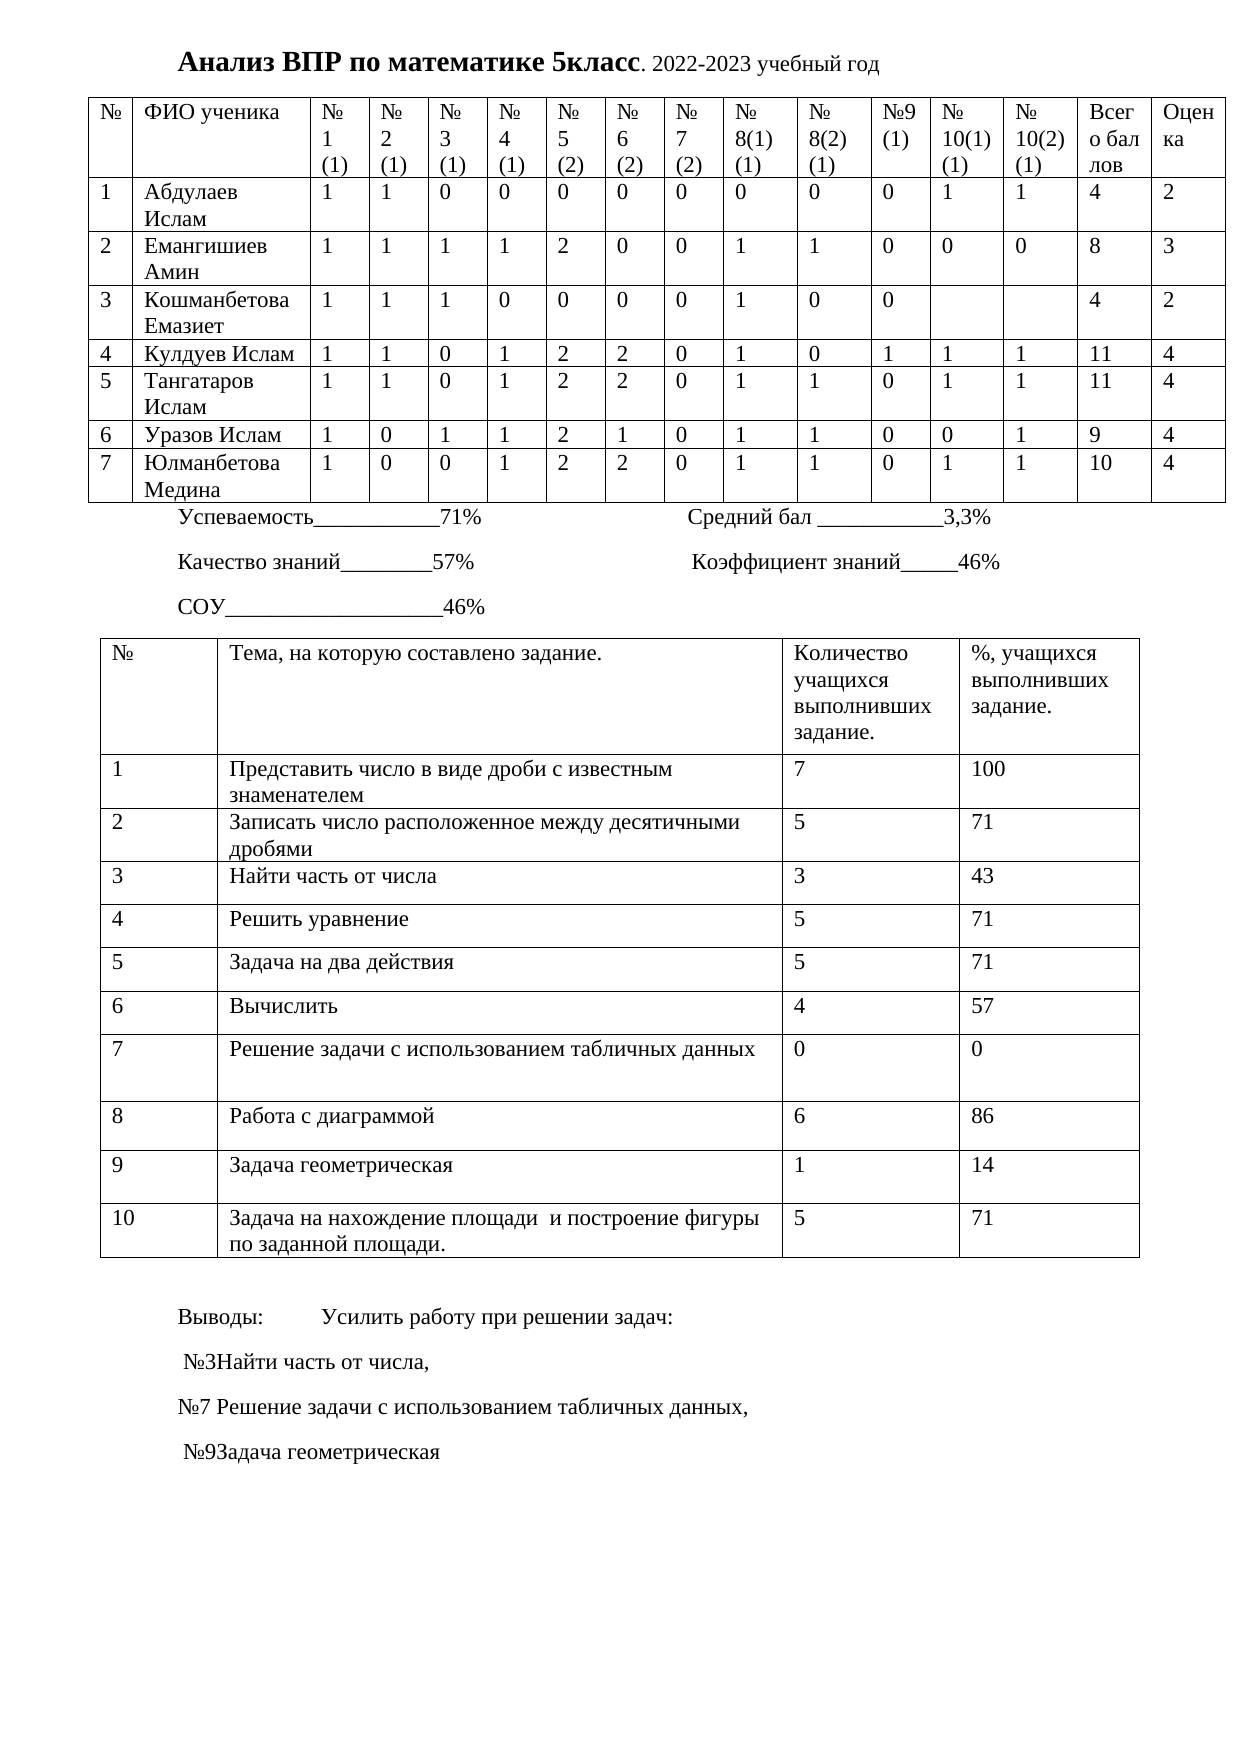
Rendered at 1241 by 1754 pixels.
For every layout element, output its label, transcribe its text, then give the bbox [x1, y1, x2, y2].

table_cell 9 [101, 1151, 217, 1202]
table_header Тема, на которую составлено задание. [218, 639, 782, 754]
table_cell 3 [89, 286, 132, 338]
table_cell 100 [960, 755, 1139, 807]
table_cell 0 [872, 232, 930, 285]
table_cell 0 [798, 340, 871, 366]
table_cell 0 [665, 449, 723, 502]
table_cell 1 [488, 449, 546, 502]
table_cell Вычислить [218, 992, 782, 1034]
table_cell 1 [311, 286, 369, 338]
table_cell 4 [1152, 340, 1225, 366]
table_cell 1 [724, 340, 797, 366]
table_cell 3 [101, 862, 217, 904]
table_cell 1 [311, 367, 369, 420]
table_cell [1004, 286, 1077, 338]
table_cell 3 [783, 862, 959, 904]
table_cell Емангишиев Амин [133, 232, 310, 285]
table_cell 5 [783, 809, 959, 861]
table_cell 0 [665, 286, 723, 338]
table_cell 1 [724, 232, 797, 285]
table_cell 11 [1078, 340, 1151, 366]
table_cell 5 [783, 948, 959, 991]
table_cell 14 [960, 1151, 1139, 1202]
text Выводы: Усилить работу при решении задач: [177, 1303, 1152, 1329]
table_cell 1 [311, 340, 369, 366]
table_cell Юлманбетова Медина [133, 449, 310, 502]
table_cell 2 [89, 232, 132, 285]
table_cell 1 [798, 232, 871, 285]
table_cell 5 [783, 905, 959, 947]
table_header № 5 (2) [547, 98, 605, 177]
text №9Задача геометрическая [177, 1438, 1152, 1464]
table_cell 1 [429, 286, 487, 338]
table_header № 8(2) (1) [798, 98, 871, 177]
table_cell 1 [311, 232, 369, 285]
table_cell 71 [960, 948, 1139, 991]
table_cell Задача геометрическая [218, 1151, 782, 1202]
table_cell 7 [101, 1035, 217, 1101]
table_cell 0 [547, 286, 605, 338]
table_cell 1 [724, 449, 797, 502]
table_cell Кулдуев Ислам [133, 340, 310, 366]
table_cell Решить уравнение [218, 905, 782, 947]
table_header № 4 (1) [488, 98, 546, 177]
table_cell 86 [960, 1102, 1139, 1150]
table_cell 1 [931, 449, 1003, 502]
table_cell Уразов Ислам [133, 421, 310, 448]
table_cell 7 [89, 449, 132, 502]
table_cell 1 [370, 232, 428, 285]
table_cell 3 [1152, 232, 1225, 285]
table_cell 10 [101, 1204, 217, 1257]
table_cell 8 [1078, 232, 1151, 285]
table_cell 10 [1078, 449, 1151, 502]
table_cell 0 [1004, 232, 1077, 285]
table_cell 57 [960, 992, 1139, 1034]
table_header № 10(1) (1) [931, 98, 1003, 177]
table_cell 0 [488, 178, 546, 231]
table_cell 2 [606, 340, 664, 366]
table_cell 0 [724, 178, 797, 231]
table_cell 0 [665, 340, 723, 366]
table_cell 7 [783, 755, 959, 807]
table_cell 2 [547, 449, 605, 502]
table_cell Задача на нахождение площади и построение фигуры по заданной площади. [218, 1204, 782, 1257]
table_cell 1 [488, 421, 546, 448]
table_cell 1 [783, 1151, 959, 1202]
table_cell Тангатаров Ислам [133, 367, 310, 420]
text №3Найти часть от числа, [177, 1348, 1152, 1374]
table_cell 1 [429, 232, 487, 285]
table_cell 2 [606, 449, 664, 502]
table_cell 0 [429, 367, 487, 420]
text №7 Решение задачи с использованием табличных данных, [177, 1393, 1152, 1419]
table_cell 1 [724, 286, 797, 338]
table_cell 2 [547, 340, 605, 366]
table_cell 1 [370, 286, 428, 338]
table_cell 0 [960, 1035, 1139, 1101]
table_cell 0 [872, 449, 930, 502]
table_cell 4 [1152, 367, 1225, 420]
table_cell 0 [488, 286, 546, 338]
table_cell 0 [872, 178, 930, 231]
table_cell 1 [1004, 178, 1077, 231]
table_header № 2 (1) [370, 98, 428, 177]
table_cell 43 [960, 862, 1139, 904]
table_cell 1 [311, 449, 369, 502]
table_header №9 (1) [872, 98, 930, 177]
table_cell 4 [1152, 421, 1225, 448]
table_cell 1 [606, 421, 664, 448]
table_cell 1 [724, 421, 797, 448]
table_cell Найти часть от числа [218, 862, 782, 904]
table_cell 1 [370, 367, 428, 420]
table_header № [89, 98, 132, 177]
table_cell 0 [783, 1035, 959, 1101]
table_cell 1 [798, 421, 871, 448]
table_header № 3 (1) [429, 98, 487, 177]
table_cell 0 [547, 178, 605, 231]
text Анализ ВПР по математике 5класс. 2022-2023 учебный год [177, 44, 1152, 78]
table_cell 1 [798, 367, 871, 420]
table_cell 8 [101, 1102, 217, 1150]
table_cell 1 [931, 340, 1003, 366]
table_header № 7 (2) [665, 98, 723, 177]
table_cell Решение задачи с использованием табличных данных [218, 1035, 782, 1101]
table_cell 5 [89, 367, 132, 420]
table_cell 0 [370, 421, 428, 448]
table_cell Задача на два действия [218, 948, 782, 991]
table_cell 0 [798, 178, 871, 231]
table_cell Работа с диаграммой [218, 1102, 782, 1150]
table_cell 6 [783, 1102, 959, 1150]
table_cell 1 [488, 232, 546, 285]
table_cell 4 [783, 992, 959, 1034]
table_cell 1 [1004, 367, 1077, 420]
table_cell 9 [1078, 421, 1151, 448]
table_cell 1 [488, 367, 546, 420]
table_header № [101, 639, 217, 754]
table_cell 1 [101, 755, 217, 807]
table_cell 71 [960, 809, 1139, 861]
table_cell 0 [606, 232, 664, 285]
table_cell 2 [1152, 286, 1225, 338]
table_cell 6 [101, 992, 217, 1034]
table_cell 1 [931, 178, 1003, 231]
table_cell 1 [931, 367, 1003, 420]
table_cell 1 [798, 449, 871, 502]
table_cell 1 [872, 340, 930, 366]
table_cell 0 [665, 178, 723, 231]
text СОУ___________________46% [177, 593, 1152, 619]
table_cell 0 [665, 367, 723, 420]
table_cell 1 [370, 178, 428, 231]
table_cell 1 [1004, 449, 1077, 502]
table_cell 6 [89, 421, 132, 448]
table_cell 0 [665, 232, 723, 285]
table_cell 2 [547, 232, 605, 285]
table_cell 4 [1078, 178, 1151, 231]
table_cell 71 [960, 1204, 1139, 1257]
table_cell 5 [783, 1204, 959, 1257]
table_cell 0 [370, 449, 428, 502]
table_cell Представить число в виде дроби с известным знаменателем [218, 755, 782, 807]
table_cell 11 [1078, 367, 1151, 420]
table_cell 0 [429, 340, 487, 366]
table_cell 1 [1004, 340, 1077, 366]
table_cell 1 [488, 340, 546, 366]
table_cell Абдулаев Ислам [133, 178, 310, 231]
table_cell 1 [429, 421, 487, 448]
table_header %, учащихся выполнивших задание. [960, 639, 1139, 754]
table_cell 1 [311, 421, 369, 448]
table_cell 0 [429, 178, 487, 231]
table_cell 0 [872, 286, 930, 338]
table_cell 0 [798, 286, 871, 338]
table_header № 1 (1) [311, 98, 369, 177]
table_cell Кошманбетова Емазиет [133, 286, 310, 338]
table_cell 2 [1152, 178, 1225, 231]
table_cell 2 [547, 367, 605, 420]
table_header Всего бал лов [1078, 98, 1151, 177]
table_cell 0 [665, 421, 723, 448]
table_header № 6 (2) [606, 98, 664, 177]
table_cell 2 [606, 367, 664, 420]
table_cell 0 [872, 367, 930, 420]
table_header № 10(2) (1) [1004, 98, 1077, 177]
table_cell 0 [931, 421, 1003, 448]
table_cell 2 [547, 421, 605, 448]
table_cell 1 [311, 178, 369, 231]
table_cell 0 [606, 178, 664, 231]
table_cell 71 [960, 905, 1139, 947]
table_cell 4 [101, 905, 217, 947]
table_cell 1 [1004, 421, 1077, 448]
text Качество знаний________57% Коэффициент знаний_____46% [177, 548, 1152, 574]
table_cell [931, 286, 1003, 338]
table_header Оценка [1152, 98, 1225, 177]
table_cell 5 [101, 948, 217, 991]
table_cell 4 [89, 340, 132, 366]
table_cell 4 [1152, 449, 1225, 502]
table_cell Записать число расположенное между десятичными дробями [218, 809, 782, 861]
table_header ФИО ученика [133, 98, 310, 177]
table_cell 1 [370, 340, 428, 366]
table_cell 0 [872, 421, 930, 448]
table_cell 0 [606, 286, 664, 338]
table_header Количество учащихся выполнивших задание. [783, 639, 959, 754]
table_cell 1 [724, 367, 797, 420]
table_header № 8(1) (1) [724, 98, 797, 177]
table_cell 2 [101, 809, 217, 861]
table_cell 4 [1078, 286, 1151, 338]
table_cell 1 [89, 178, 132, 231]
table_cell 0 [931, 232, 1003, 285]
table_cell 0 [429, 449, 487, 502]
text Успеваемость___________71% Средний бал ___________3,3% [177, 503, 1152, 529]
